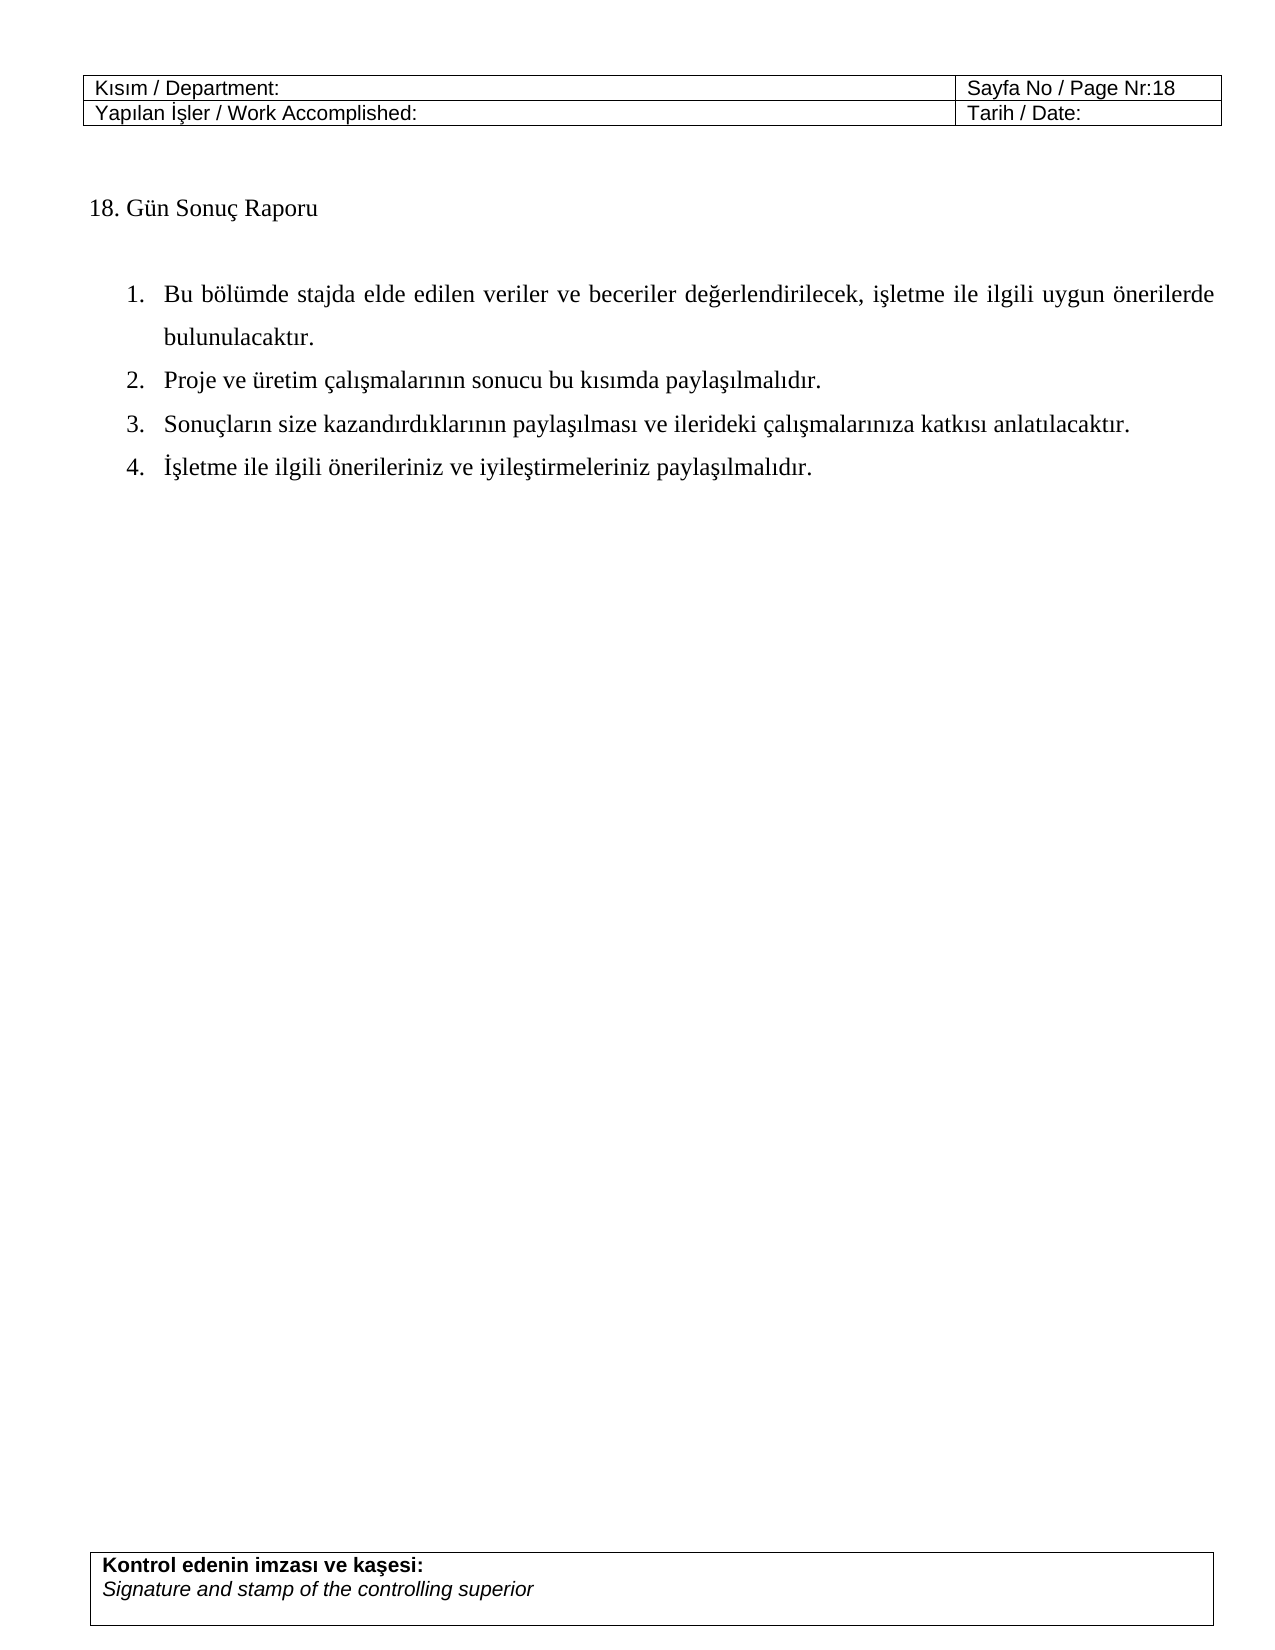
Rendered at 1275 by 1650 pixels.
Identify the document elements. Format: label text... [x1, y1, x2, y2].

list Proje ve üretim çalışmalarının sonucu bu kısımda paylaşılmalıdır. [126, 366, 1216, 394]
list İşletme ile ilgili önerileriniz ve iyileştirmeleriniz paylaşılmalıdır. [126, 452, 1216, 481]
list Sonuçların size kazandırdıklarının paylaşılması ve ilerideki çalışmalarınıza katkısı anlatılacaktır. [126, 409, 1216, 437]
text 18. Gün Sonuç Raporu [89, 193, 1216, 222]
list Bu bölümde stajda elde edilen veriler ve beceriler değerlendirilecek, işletme ile ilgili uygun önerilerde bulunulacaktır. [126, 279, 1216, 351]
